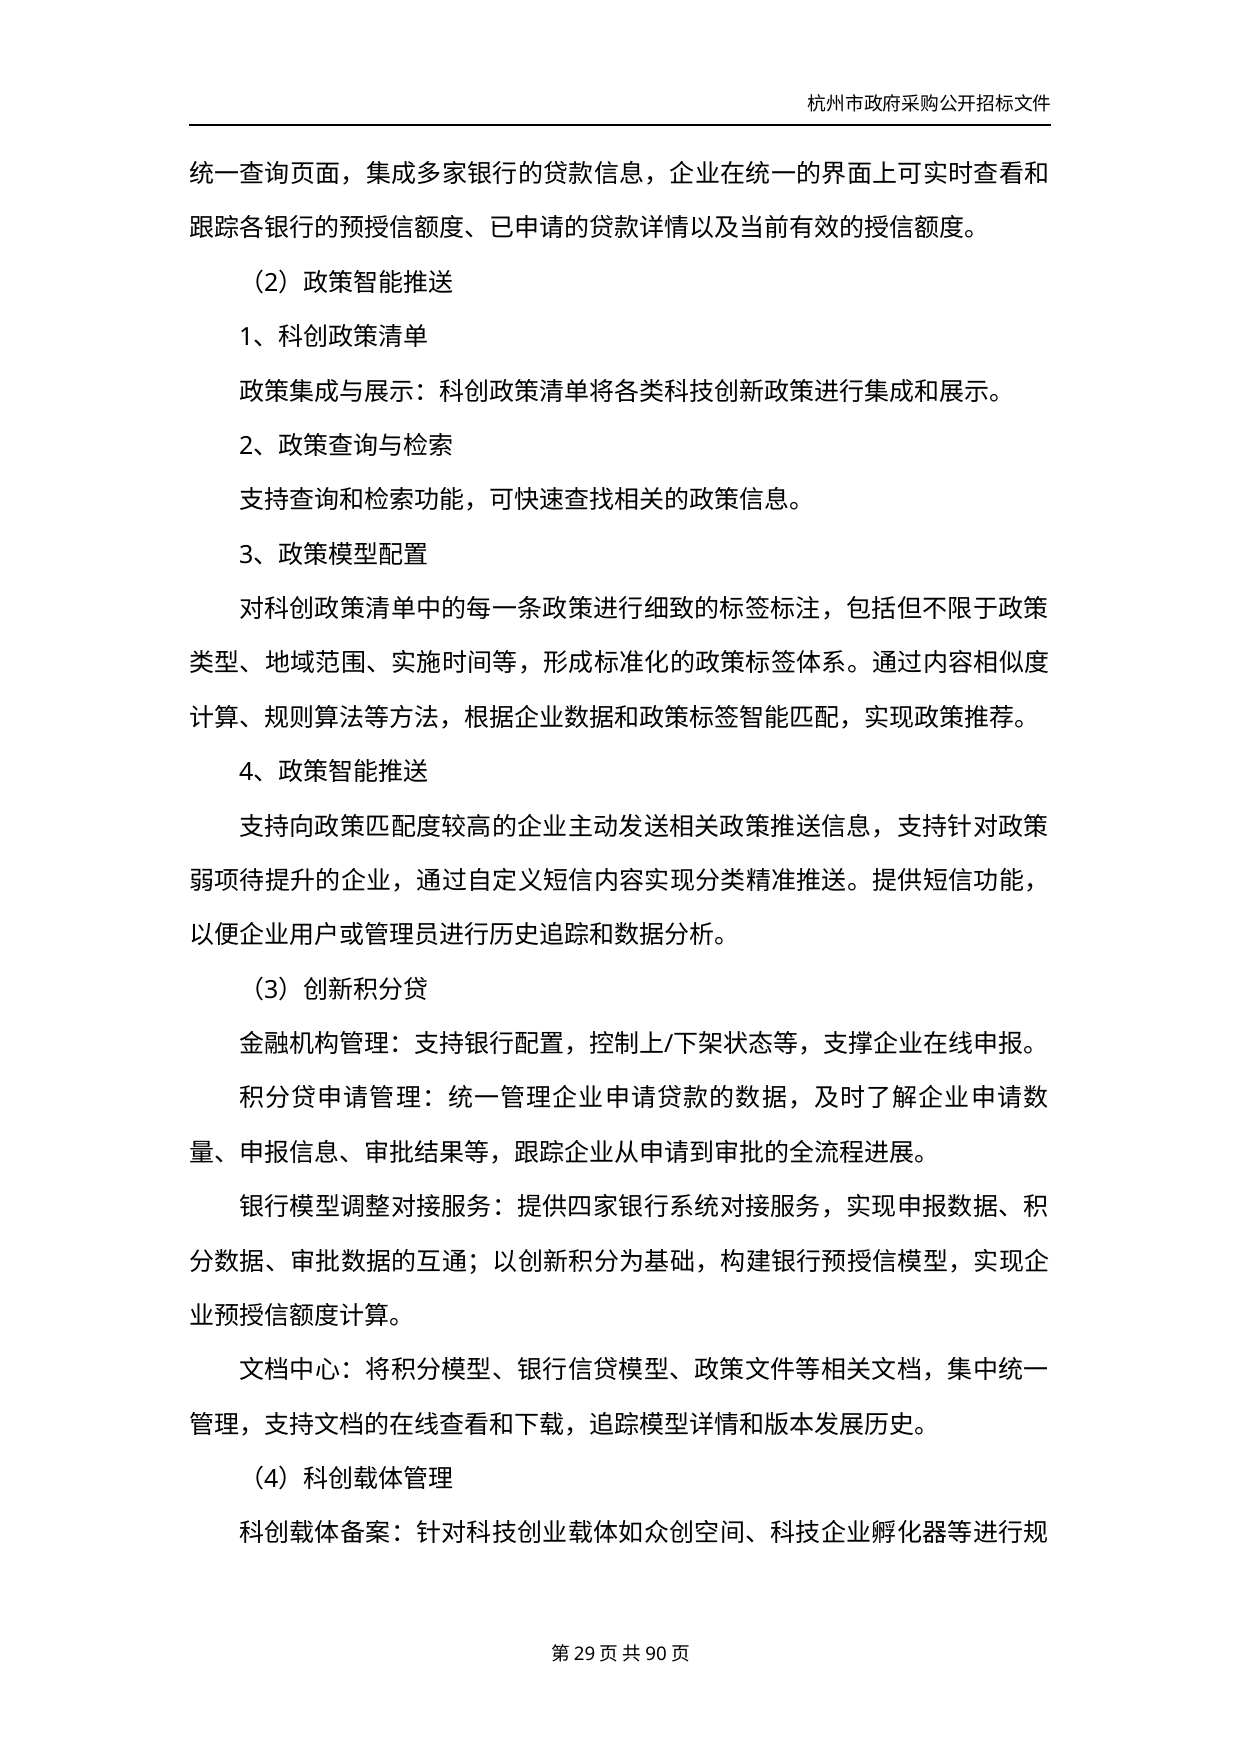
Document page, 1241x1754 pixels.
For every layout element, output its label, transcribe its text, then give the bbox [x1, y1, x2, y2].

text （4）科创载体管理 [189, 1458, 1051, 1495]
text 金融机构管理：支持银行配置，控制上/下架状态等，支撑企业在线申报。 [189, 1023, 1051, 1060]
text 支持向政策匹配度较高的企业主动发送相关政策推送信息，支持针对政策弱项待提升的企业，通过自定义短信内容实现分类精准推送。提供短信功能，以便企业用户或管理员进行历史追踪和数据分析。 [189, 806, 1051, 951]
text 支持查询和检索功能，可快速查找相关的政策信息。 [189, 480, 1051, 516]
text 银行模型调整对接服务：提供四家银行系统对接服务，实现申报数据、积分数据、审批数据的互通；以创新积分为基础，构建银行预授信模型，实现企业预授信额度计算。 [189, 1187, 1051, 1332]
text 3、政策模型配置 [189, 534, 1051, 570]
text 文档中心：将积分模型、银行信贷模型、政策文件等相关文档，集中统一管理，支持文档的在线查看和下载，追踪模型详情和版本发展历史。 [189, 1350, 1051, 1440]
text 2、政策查询与检索 [189, 425, 1051, 462]
text 4、政策智能推送 [189, 752, 1051, 788]
text 政策集成与展示：科创政策清单将各类科技创新政策进行集成和展示。 [189, 371, 1051, 407]
text 积分贷申请管理：统一管理企业申请贷款的数据，及时了解企业申请数量、申报信息、审批结果等，跟踪企业从申请到审批的全流程进展。 [189, 1078, 1051, 1168]
text （2）政策智能推送 [189, 262, 1051, 298]
text 1、科创政策清单 [189, 317, 1051, 353]
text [189, 153, 1051, 244]
text （3）创新积分贷 [189, 969, 1051, 1005]
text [189, 1513, 1051, 1549]
text 对科创政策清单中的每一条政策进行细致的标签标注，包括但不限于政策类型、地域范围、实施时间等，形成标准化的政策标签体系。通过内容相似度计算、规则算法等方法，根据企业数据和政策标签智能匹配，实现政策推荐。 [189, 588, 1051, 733]
